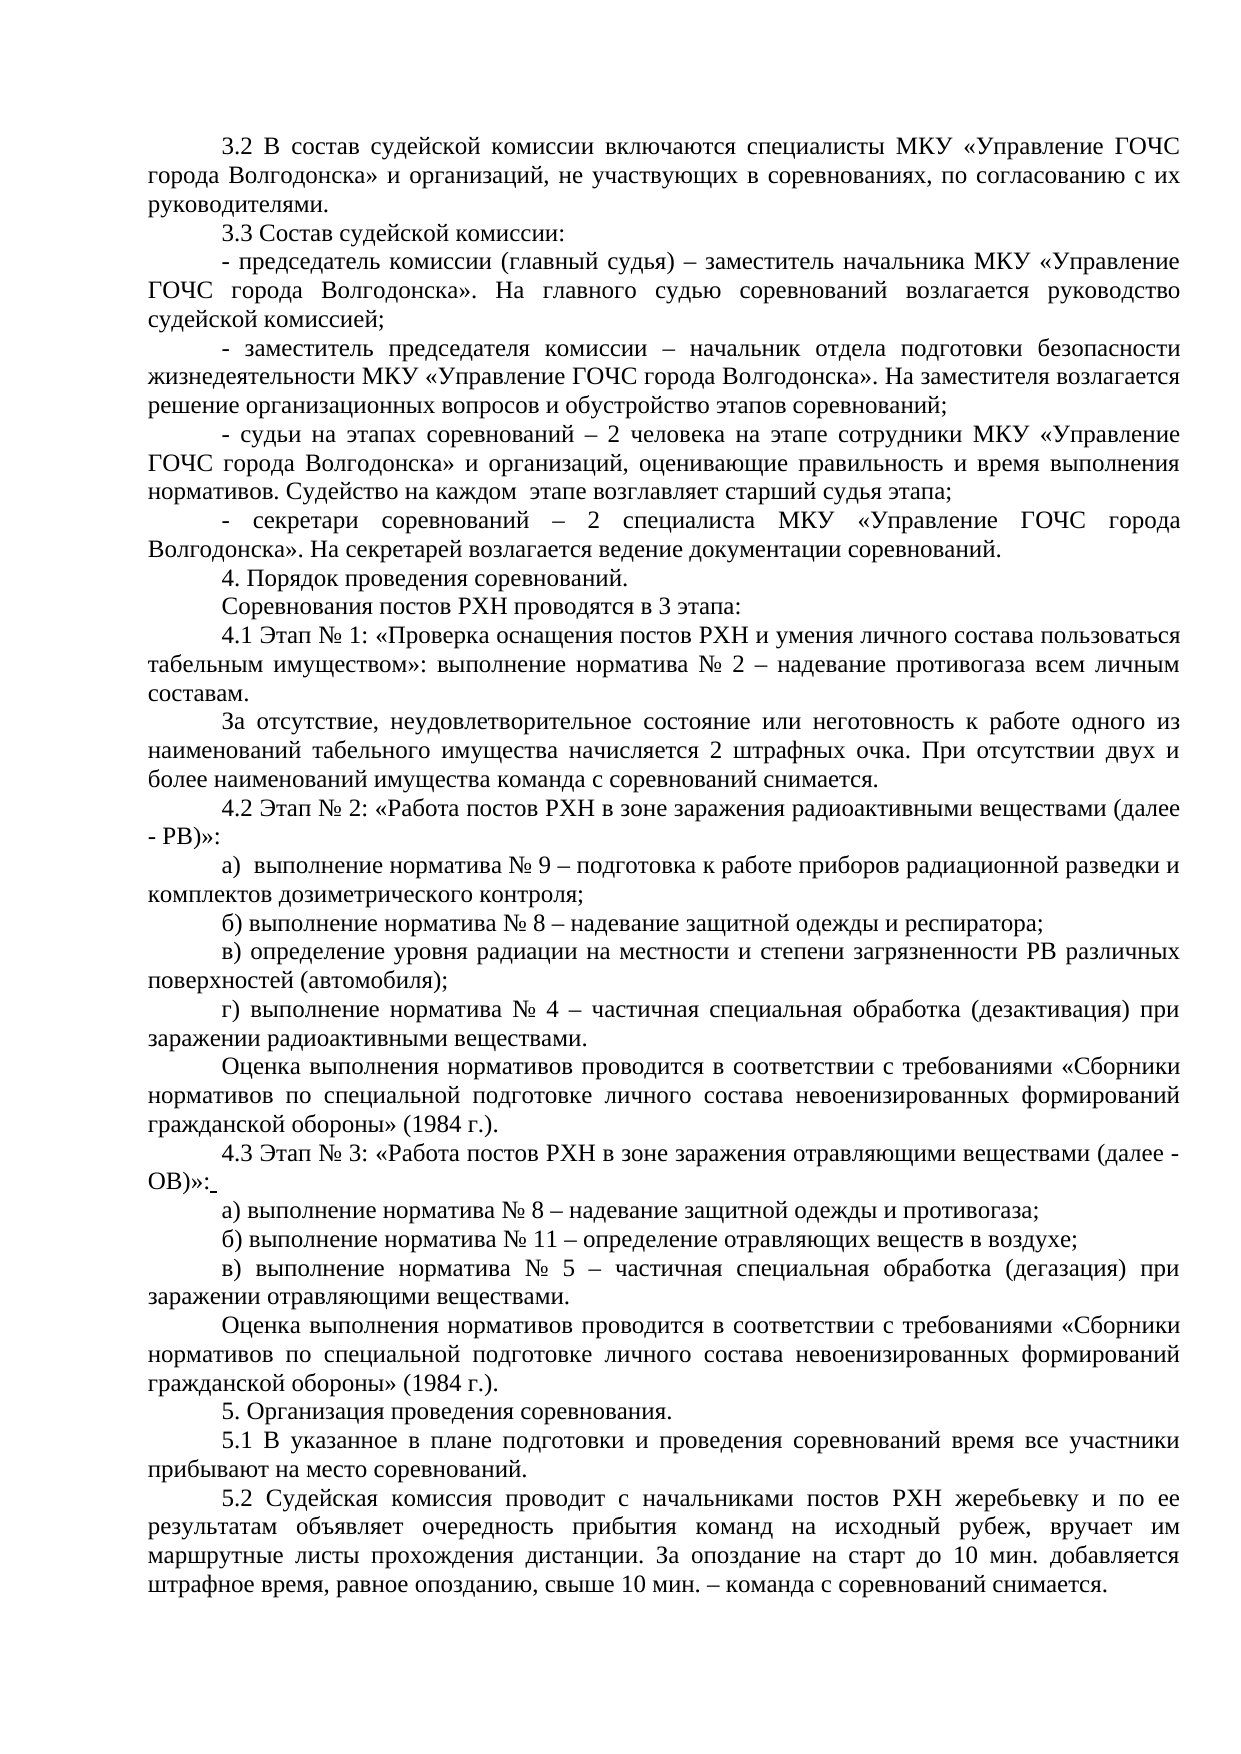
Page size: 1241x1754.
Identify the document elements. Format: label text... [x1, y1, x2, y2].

text 4.1 Этап № 1: «Проверка оснащения постов РХН и умения личного состава пользоваться табельным имуществом»: выполнение норматива № 2 – надевание противогаза всем личным составам. [148, 620, 1181, 706]
text а) выполнение норматива № 8 – надевание защитной одежды и противогаза; [148, 1195, 1181, 1224]
text г) выполнение норматива № 4 – частичная специальная обработка (дезактивация) при заражении радиоактивными веществами. [148, 994, 1181, 1051]
text 4. Порядок проведения соревнований. [148, 563, 1181, 591]
text - председатель комиссии (главный судья) – заместитель начальника МКУ «Управление ГОЧС города Волгодонска». На главного судью соревнований возлагается руководство судейской комиссией; [148, 246, 1181, 333]
text - заместитель председателя комиссии – начальник отдела подготовки безопасности жизнедеятельности МКУ «Управление ГОЧС города Волгодонска». На заместителя возлагается решение организационных вопросов и обустройство этапов соревнований; [148, 333, 1181, 419]
text а) выполнение норматива № 9 – подготовка к работе приборов радиационной разведки и комплектов дозиметрического контроля; [148, 850, 1181, 908]
text в) определение уровня радиации на местности и степени загрязненности РВ различных поверхностей (автомобиля); [148, 936, 1181, 994]
text б) выполнение норматива № 11 – определение отравляющих веществ в воздухе; [148, 1224, 1181, 1253]
text Оценка выполнения нормативов проводится в соответствии с требованиями «Сборники нормативов по специальной подготовке личного состава невоенизированных формирований гражданской обороны» (1984 г.). [148, 1310, 1181, 1396]
text 3.2 В состав судейской комиссии включаются специалисты МКУ «Управление ГОЧС города Волгодонска» и организаций, не участвующих в соревнованиях, по согласованию с их руководителями. [148, 131, 1181, 218]
text 3.3 Состав судейской комиссии: [148, 218, 1181, 246]
text - секретари соревнований – 2 специалиста МКУ «Управление ГОЧС города Волгодонска». На секретарей возлагается ведение документации соревнований. [148, 505, 1181, 563]
text в) выполнение норматива № 5 – частичная специальная обработка (дегазация) при заражении отравляющими веществами. [148, 1253, 1181, 1310]
text За отсутствие, неудовлетворительное состояние или неготовность к работе одного из наименований табельного имущества начисляется 2 штрафных очка. При отсутствии двух и более наименований имущества команда с соревнований снимается. [148, 706, 1181, 793]
text 5.2 Судейская комиссия проводит с начальниками постов РХН жеребьевку и по ее результатам объявляет очередность прибытия команд на исходный рубеж, вручает им маршрутные листы прохождения дистанции. За опоздание на старт до 10 мин. добавляется штрафное время, равное опозданию, свыше 10 мин. – команда с соревнований снимается. [148, 1483, 1181, 1598]
text 5. Организация проведения соревнования. [148, 1396, 1181, 1425]
text 5.1 В указанное в плане подготовки и проведения соревнований время все участники прибывают на место соревнований. [148, 1425, 1181, 1483]
text б) выполнение норматива № 8 – надевание защитной одежды и респиратора; [148, 908, 1181, 936]
text - судьи на этапах соревнований – 2 человека на этапе сотрудники МКУ «Управление ГОЧС города Волгодонска» и организаций, оценивающие правильность и время выполнения нормативов. Судейство на каждом этапе возглавляет старший судья этапа; [148, 419, 1181, 505]
text 4.3 Этап № 3: «Работа постов РХН в зоне заражения отравляющими веществами (далее - ОВ)»: [148, 1138, 1181, 1195]
text Оценка выполнения нормативов проводится в соответствии с требованиями «Сборники нормативов по специальной подготовке личного состава невоенизированных формирований гражданской обороны» (1984 г.). [148, 1051, 1181, 1138]
text 4.2 Этап № 2: «Работа постов РХН в зоне заражения радиоактивными веществами (далее - РВ)»: [148, 793, 1181, 850]
text Соревнования постов РХН проводятся в 3 этапа: [148, 591, 1181, 620]
